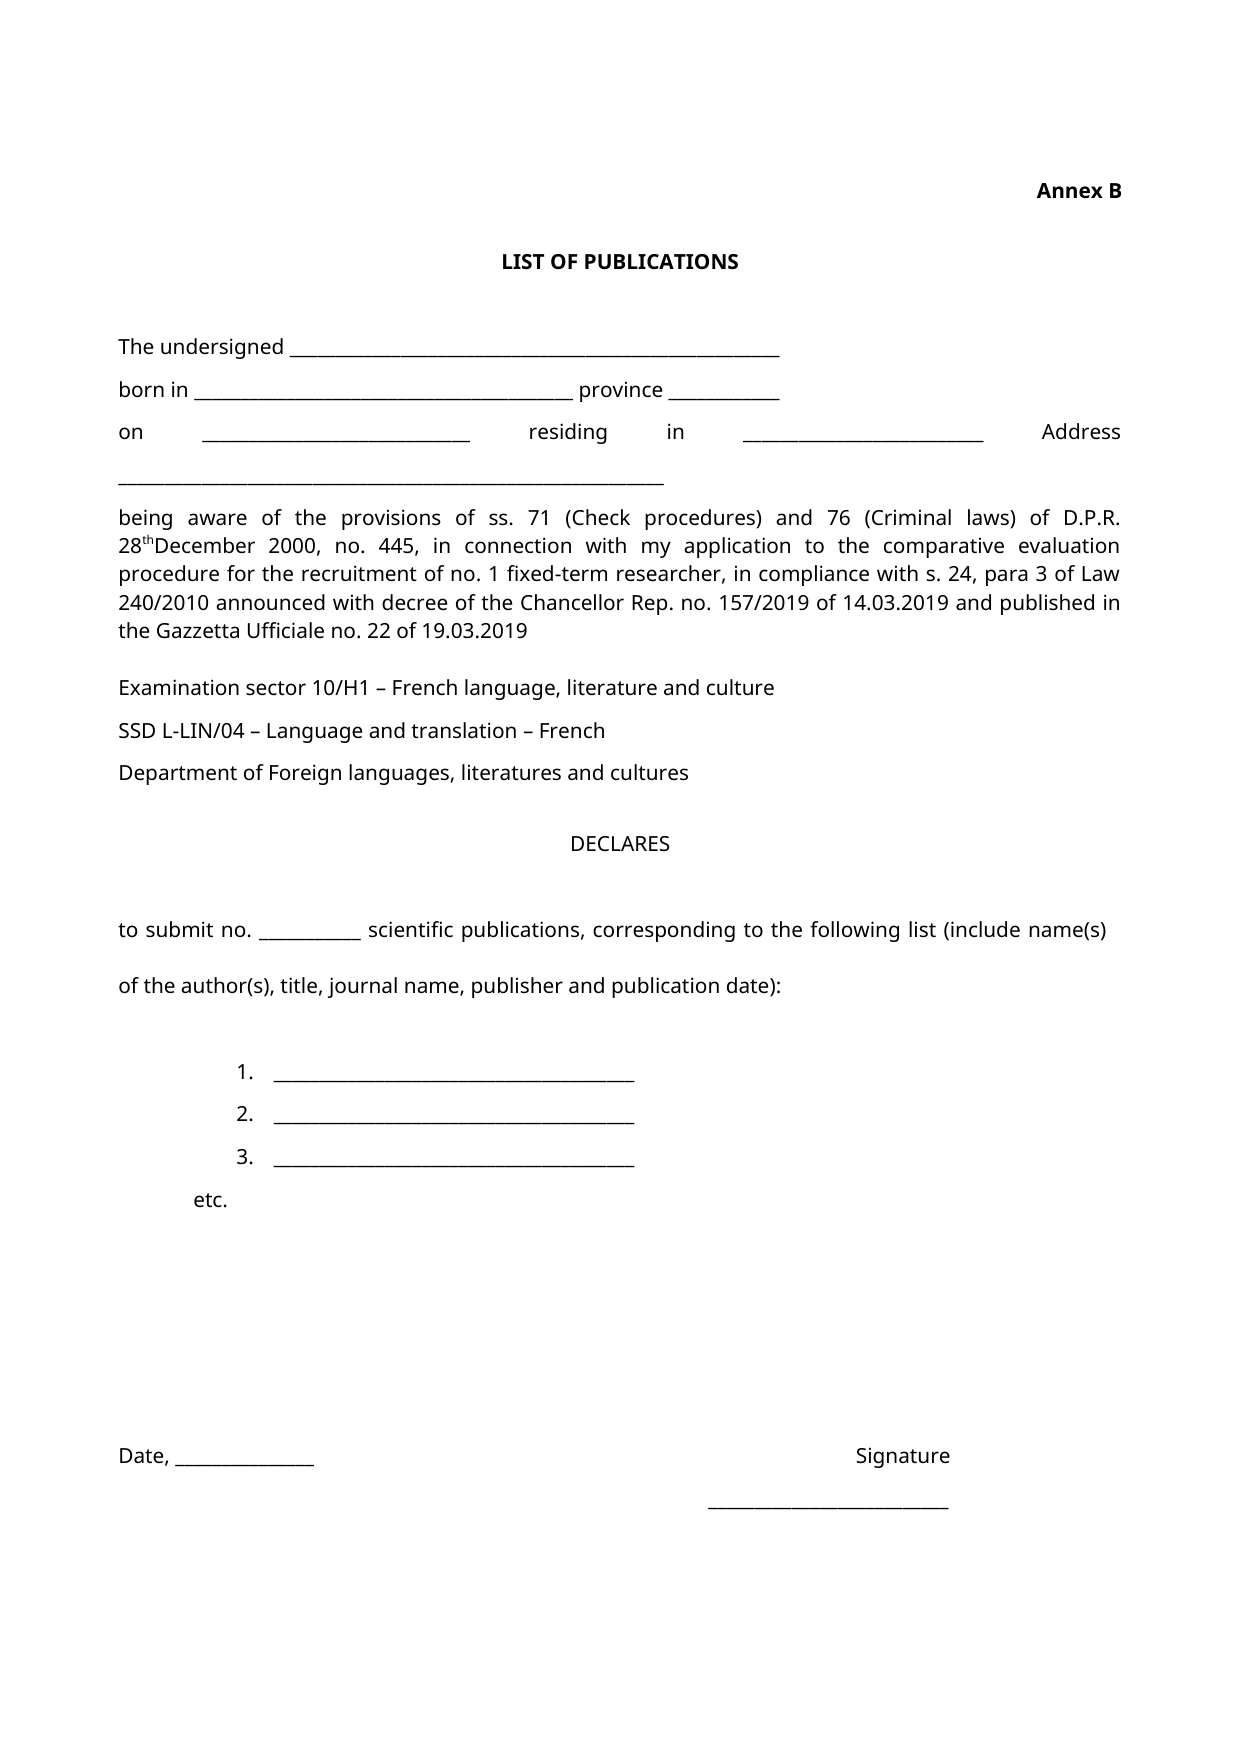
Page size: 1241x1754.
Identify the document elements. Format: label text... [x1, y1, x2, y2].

text SSD L-LIN/04 – Language and translation – French [118, 716, 1122, 744]
text Department of Foreign languages, literatures and cultures [118, 758, 1122, 787]
text Annex B [118, 176, 1122, 204]
text on _____________________________ residing in __________________________ Address ___________________________________________________________ [118, 417, 1122, 488]
text to submit no. ___________ scientific publications, corresponding to the following list (include name(s) of the author(s), title, journal name, publisher and publication date): [118, 915, 1108, 1000]
list _______________________________________ [236, 1057, 1108, 1085]
text The undersigned _____________________________________________________ [118, 332, 1122, 361]
text LIST OF PUBLICATIONS [118, 247, 1122, 276]
text Examination sector 10/H1 – French language, literature and culture [118, 673, 1122, 702]
text etc. [193, 1185, 1122, 1213]
list _______________________________________ [236, 1099, 1108, 1128]
text Date, _______________ Signature __________________________ [118, 1441, 1122, 1512]
list _______________________________________ [236, 1142, 1108, 1171]
text born in _________________________________________ province ____________ [118, 375, 1122, 403]
text DECLARES [118, 829, 1122, 858]
text being aware of the provisions of ss. 71 (Check procedures) and 76 (Criminal laws) of D.P.R. 28thDecember 2000, no. 445, in connection with my application to the comparative evaluation procedure for the recruitment of no. 1 fixed-term researcher, in compliance with s. 24, para 3 of Law 240/2010 announced with decree of the Chancellor Rep. no. 157/2019 of 14.03.2019 and published in the Gazzetta Ufficiale no. 22 of 19.03.2019 [118, 503, 1122, 645]
